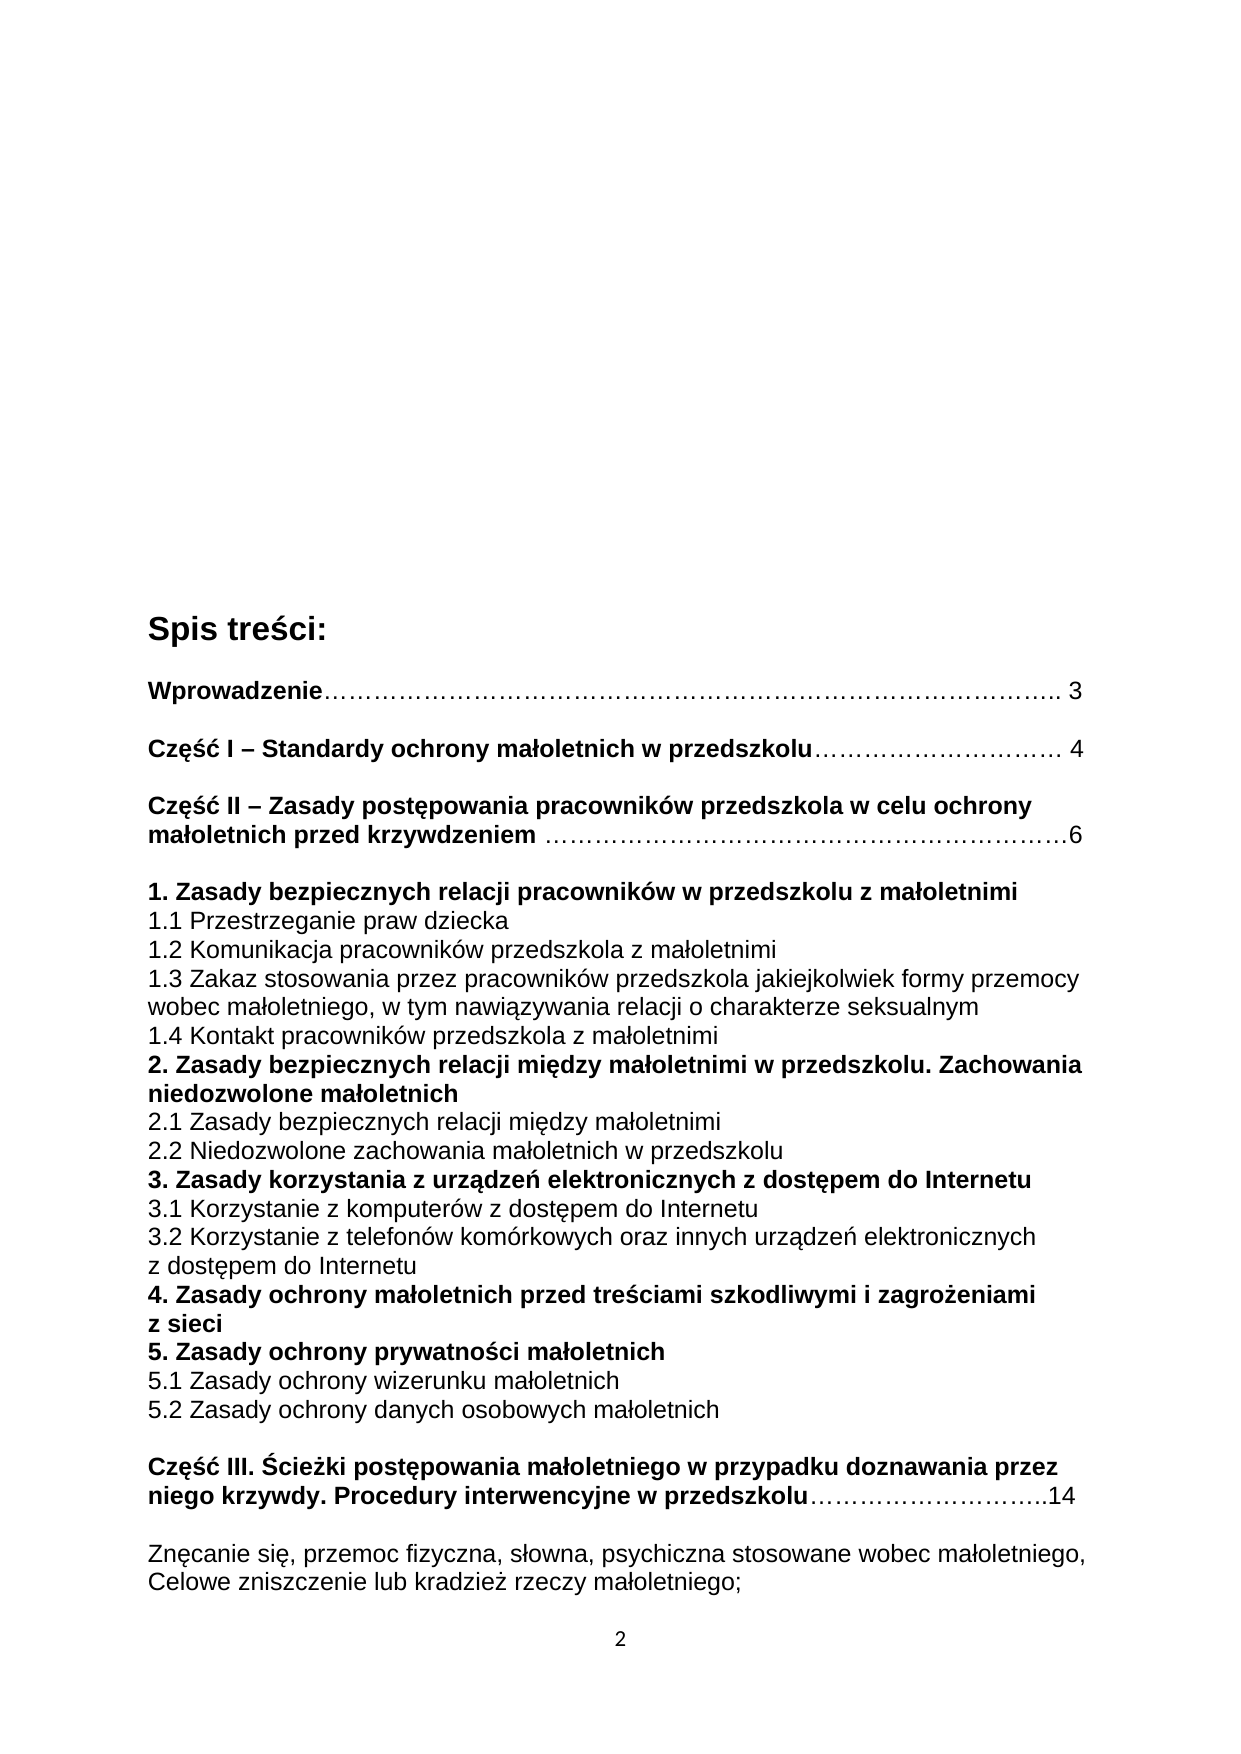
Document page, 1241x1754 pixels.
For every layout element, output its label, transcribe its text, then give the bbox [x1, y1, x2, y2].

text Część II – Zasady postępowania pracowników przedszkola w celu ochrony małoletnich przed krzywdzeniem ………………………………………………………6 [148, 791, 1093, 848]
text 2.1 Zasady bezpiecznych relacji między małoletnimi [148, 1107, 1093, 1136]
text 1.1 Przestrzeganie praw dziecka [148, 906, 1093, 935]
text 2. Zasady bezpiecznych relacji między małoletnimi w przedszkolu. Zachowania niedozwolone małoletnich [148, 1050, 1093, 1107]
text 3. Zasady korzystania z urządzeń elektronicznych z dostępem do Internetu [148, 1165, 1093, 1193]
text Znęcanie się, przemoc fizyczna, słowna, psychiczna stosowane wobec małoletniego, Celowe zniszczenie lub kradzież rzeczy małoletniego; [148, 1538, 1093, 1596]
text 3.1 Korzystanie z komputerów z dostępem do Internetu [148, 1193, 1093, 1222]
text 2.2 Niedozwolone zachowania małoletnich w przedszkolu [148, 1136, 1093, 1165]
text 4. Zasady ochrony małoletnich przed treściami szkodliwymi i zagrożeniami z sieci [148, 1280, 1093, 1337]
text 3.2 Korzystanie z telefonów komórkowych oraz innych urządzeń elektronicznych z dostępem do Internetu [148, 1222, 1093, 1280]
text 5. Zasady ochrony prywatności małoletnich [148, 1337, 1093, 1366]
text Część III. Ścieżki postępowania małoletniego w przypadku doznawania przez niego krzywdy. Procedury interwencyjne w przedszkolu………………………..14 [148, 1452, 1093, 1510]
text 1.2 Komunikacja pracowników przedszkola z małoletnimi [148, 935, 1093, 963]
text Spis treści: [148, 609, 1093, 647]
text 5.2 Zasady ochrony danych osobowych małoletnich [148, 1395, 1093, 1423]
text 1. Zasady bezpiecznych relacji pracowników w przedszkolu z małoletnimi [148, 877, 1093, 906]
text Wprowadzenie…………………………………………………………………………….. 3 [148, 676, 1093, 705]
text 1.3 Zakaz stosowania przez pracowników przedszkola jakiejkolwiek formy przemocy wobec małoletniego, w tym nawiązywania relacji o charakterze seksualnym [148, 963, 1093, 1021]
text Część I – Standardy ochrony małoletnich w przedszkolu………………………… 4 [148, 733, 1093, 762]
text 1.4 Kontakt pracowników przedszkola z małoletnimi [148, 1021, 1093, 1050]
text 5.1 Zasady ochrony wizerunku małoletnich [148, 1366, 1093, 1395]
